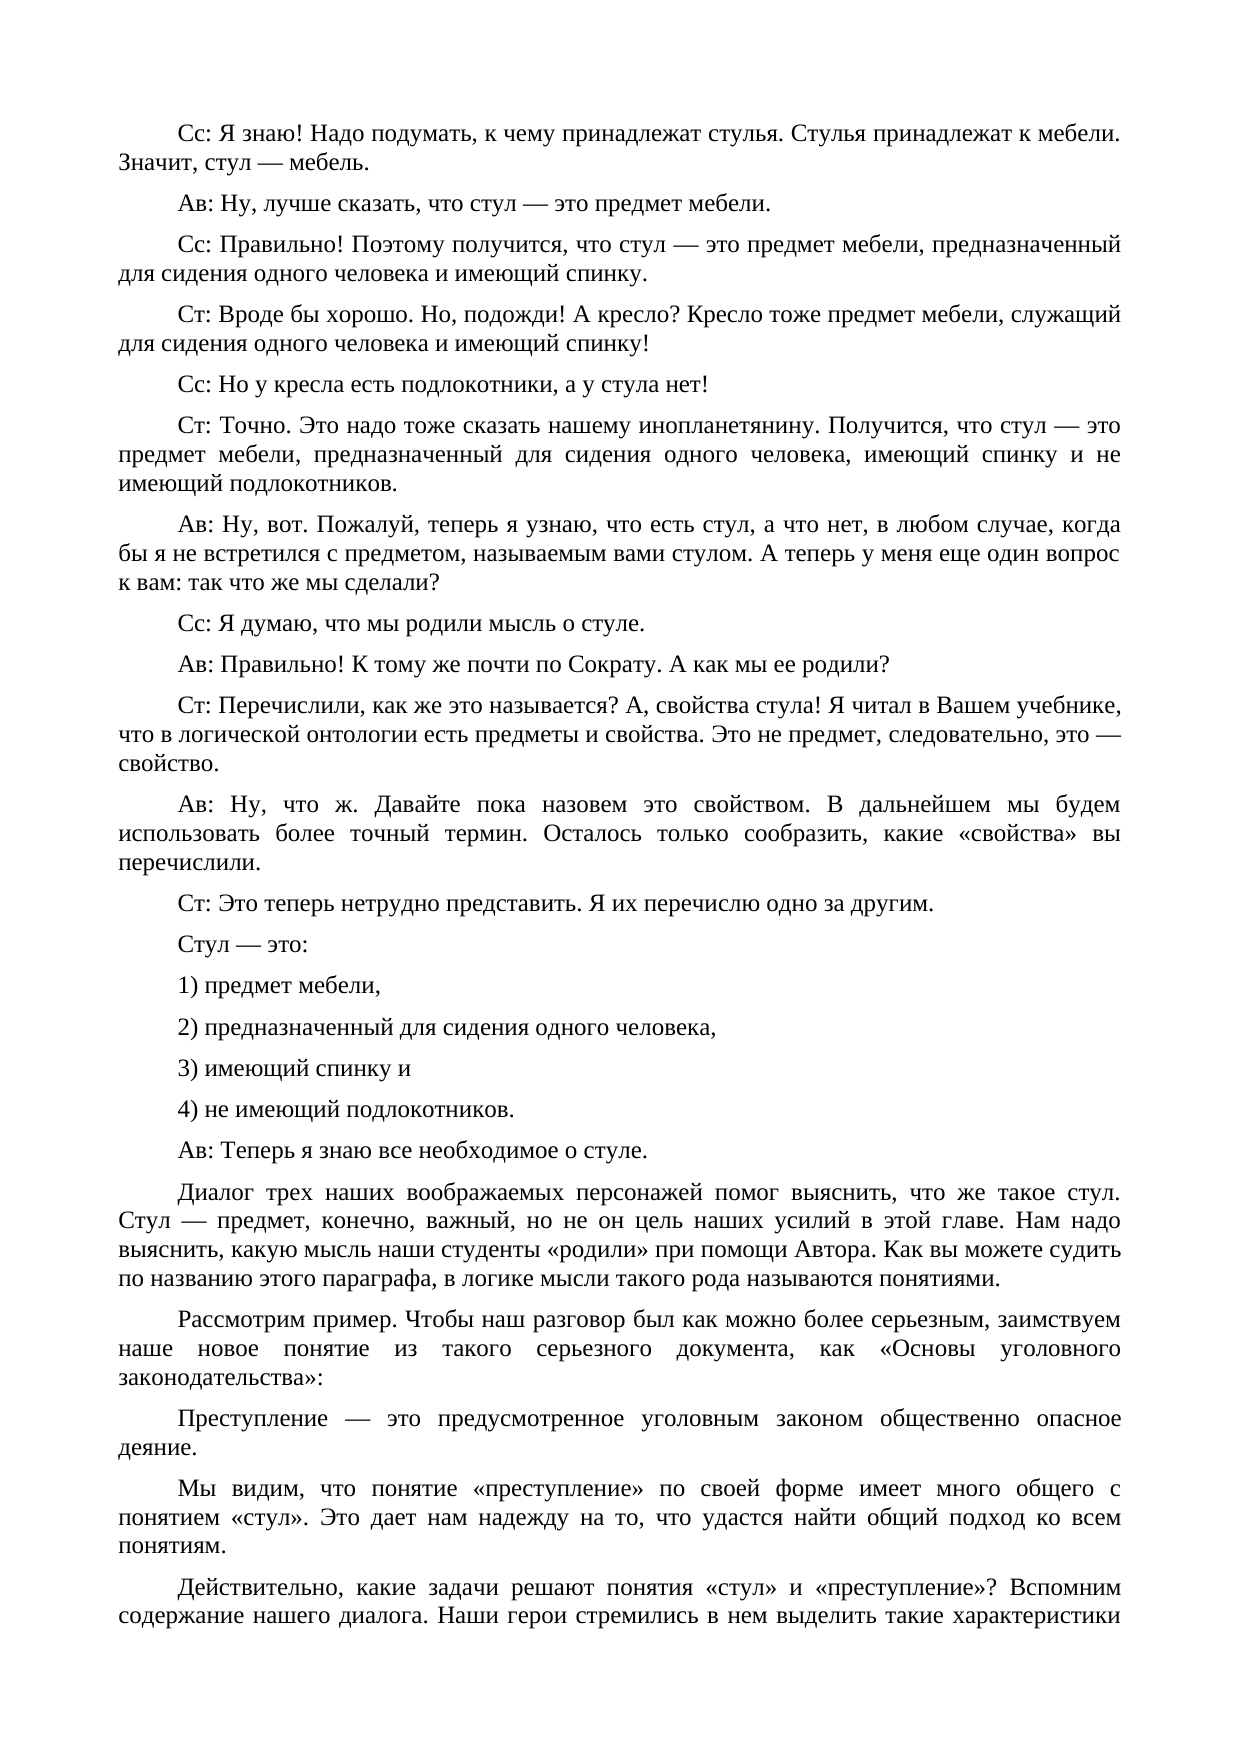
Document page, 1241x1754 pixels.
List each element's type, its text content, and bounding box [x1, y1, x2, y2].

text 3) имеющий спинку и [118, 1053, 1122, 1082]
text Ав: Теперь я знаю все необходимое о стуле. [118, 1136, 1122, 1164]
text Сс: Я знаю! Надо подумать, к чему принадлежат стулья. Стулья принадлежат к мебели. Значит, стул — мебель. [118, 118, 1122, 176]
text Ст: Перечислили, как же это называется? А, свойства стула! Я читал в Вашем учебнике, что в логической онтологии есть предметы и свойства. Это не предмет, следовательно, это — свойство. [118, 691, 1122, 777]
text Рассмотрим пример. Чтобы наш разговор был как можно более серьезным, заимствуем наше новое понятие из такого серьезного документа, как «Основы уголовного законодательства»: [118, 1304, 1122, 1391]
text Ст: Это теперь нетрудно представить. Я их перечислю одно за другим. [118, 888, 1122, 917]
text 4) не имеющий подлокотников. [118, 1094, 1122, 1123]
text 1) предмет мебели, [118, 971, 1122, 999]
text Ст: Вроде бы хорошо. Но, подожди! А кресло? Кресло тоже предмет мебели, служащий для сидения одного человека и имеющий спинку! [118, 299, 1122, 357]
text Преступление — это предусмотренное уголовным законом общественно опасное деяние. [118, 1403, 1122, 1461]
text Сс: Правильно! Поэтому получится, что стул — это предмет мебели, предназначенный для сидения одного человека и имеющий спинку. [118, 229, 1122, 287]
text Стул — это: [118, 929, 1122, 958]
text Ст: Точно. Это надо тоже сказать нашему инопланетянину. Получится, что стул — это предмет мебели, предназначенный для сидения одного человека, имеющий спинку и не имеющий подлокотников. [118, 411, 1122, 497]
text Ав: Ну, что ж. Давайте пока назовем это свойством. В дальнейшем мы будем использовать более точный термин. Осталось только сообразить, какие «свойства» вы перечислили. [118, 789, 1122, 876]
text Мы видим, что понятие «преступление» по своей форме имеет много общего с понятием «стул». Это дает нам надежду на то, что удастся найти общий подход ко всем понятиям. [118, 1473, 1122, 1559]
text Сс: Но у кресла есть подлокотники, а у стула нет! [118, 369, 1122, 398]
text Ав: Ну, лучше сказать, что стул — это предмет мебели. [118, 188, 1122, 217]
text Ав: Ну, вот. Пожалуй, теперь я узнаю, что есть стул, а что нет, в любом случае, когда бы я не встретился с предметом, называемым вами стулом. А теперь у меня еще один вопрос к вам: так что же мы сделали? [118, 509, 1122, 596]
text 2) предназначенный для сидения одного человека, [118, 1012, 1122, 1041]
text Сс: Я думаю, что мы родили мысль о стуле. [118, 608, 1122, 637]
text Ав: Правильно! К тому же почти по Сократу. А как мы ее родили? [118, 649, 1122, 678]
text Диалог трех наших воображаемых персонажей помог выяснить, что же такое стул. Стул — предмет, конечно, важный, но не он цель наших усилий в этой главе. Нам надо выяснить, какую мысль наши студенты «родили» при помощи Автора. Как вы можете судить по названию этого параграфа, в логике мысли такого рода называются понятиями. [118, 1177, 1122, 1292]
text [118, 1572, 1122, 1629]
